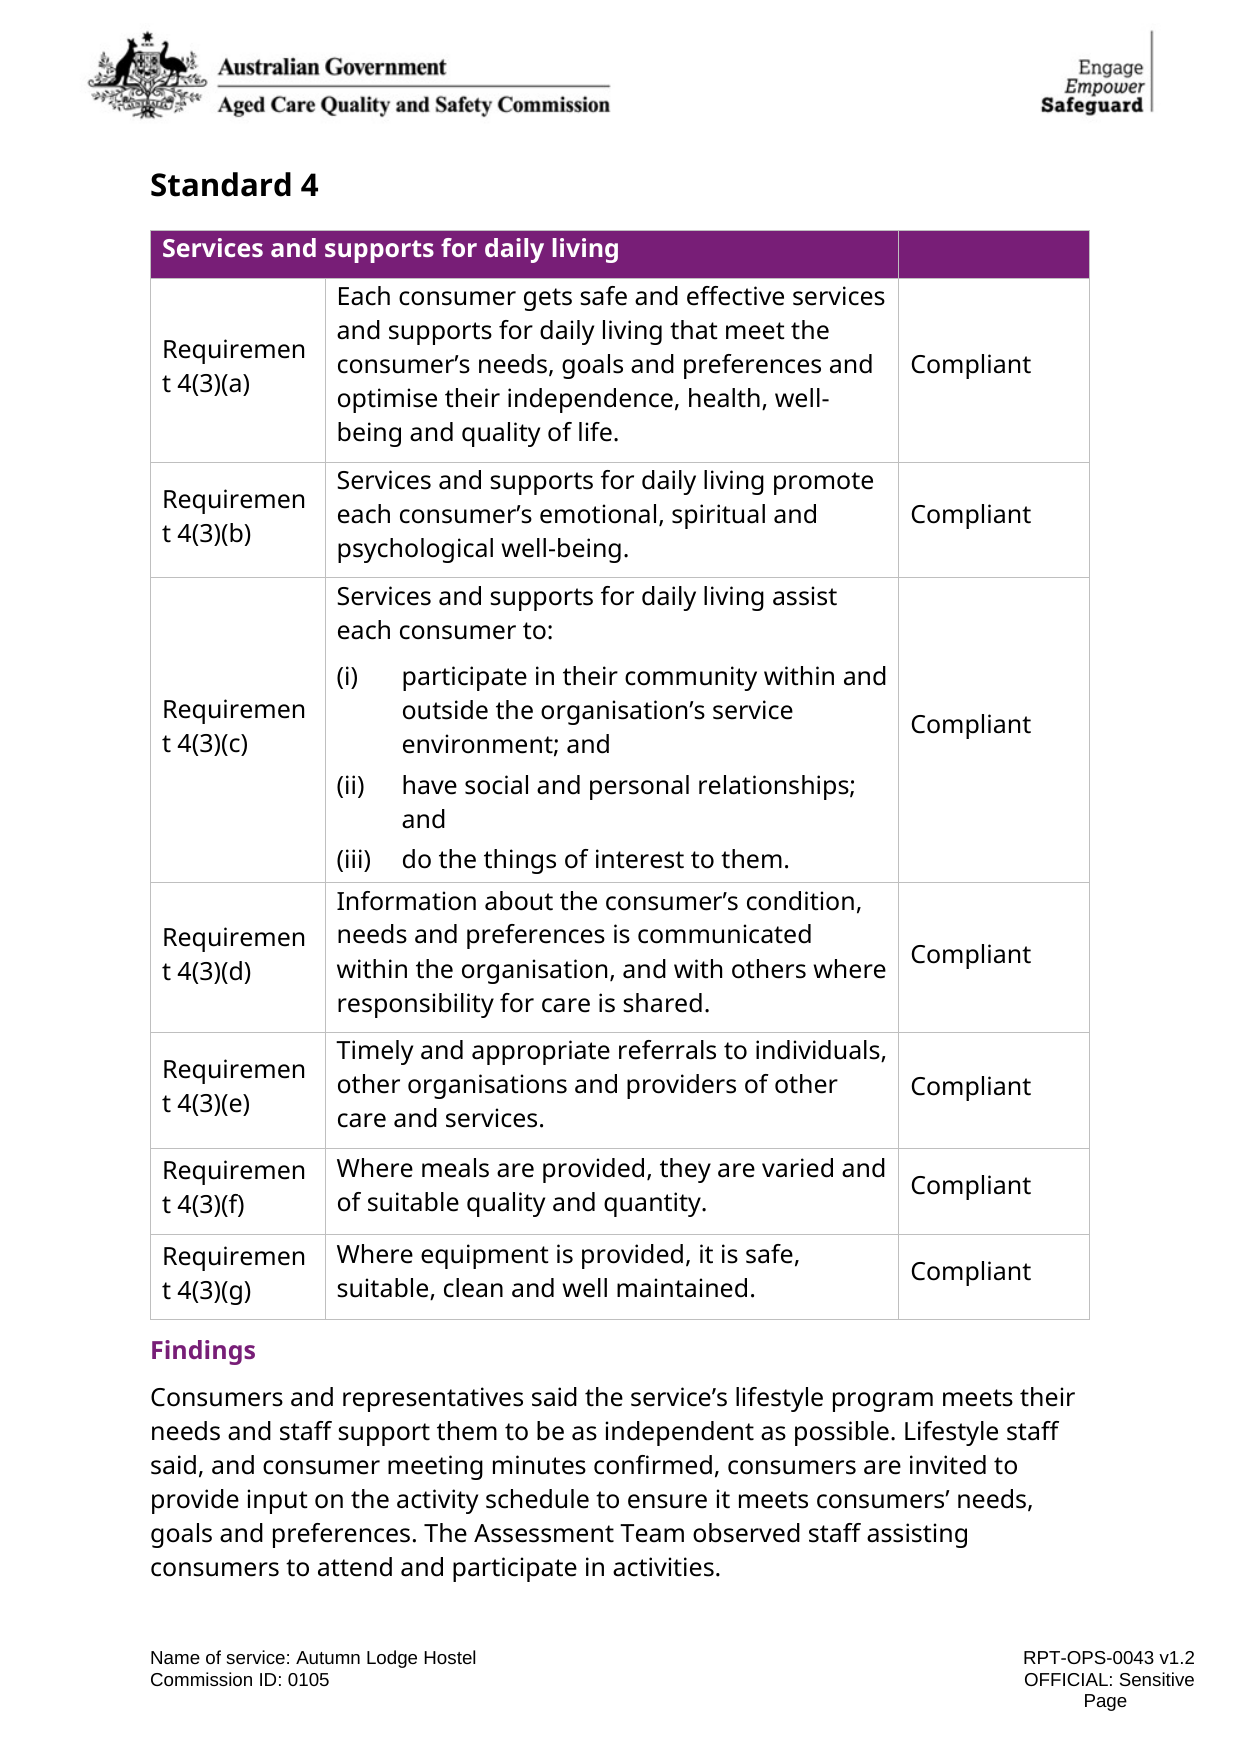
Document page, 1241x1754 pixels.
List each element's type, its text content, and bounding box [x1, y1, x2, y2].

table_cell Requirement 4(3)(g) [151, 1235, 325, 1319]
subtitle Standard 4 [150, 162, 1090, 205]
table_cell Requirement 4(3)(f) [151, 1149, 325, 1233]
table_cell Timely and appropriate referrals to individuals, other organisations and providers of other care and services. [326, 1033, 898, 1148]
table_cell Where meals are provided, they are varied and of suitable quality and quantity. [326, 1149, 898, 1233]
text Consumers and representatives said the service’s lifestyle program meets their needs and staff support them to be as independent as possible. Lifestyle staff said, and consumer meeting minutes confirmed, consumers are invited to provide input on the activity schedule to ensure it meets consumers’ needs, goals and preferences. The Assessment Team observed staff assisting consumers to attend and participate in activities. [150, 1379, 1090, 1584]
table_cell [899, 883, 1089, 1032]
table_cell Requirement 4(3)(e) [151, 1033, 325, 1148]
table_cell Each consumer gets safe and effective services and supports for daily living that meet the consumer’s needs, goals and preferences and optimise their independence, health, well-being and quality of life. [326, 279, 898, 462]
table_cell [899, 463, 1089, 577]
table_cell Requirement 4(3)(b) [151, 463, 325, 577]
table_header [899, 231, 1089, 278]
table_header Services and supports for daily living [151, 231, 898, 278]
table_cell Requirement 4(3)(c) [151, 578, 325, 882]
table_cell Services and supports for daily living assist each consumer to: participate in their community within and outside the organisation’s service environment; and have social and personal relationships; and do the things of interest to them. [326, 578, 898, 882]
table_cell Requirement 4(3)(d) [151, 883, 325, 1032]
picture [0, 23, 1241, 131]
subtitle Findings [150, 1333, 1090, 1367]
table_cell [899, 1033, 1089, 1148]
table_cell [899, 578, 1089, 882]
table_cell Where equipment is provided, it is safe, suitable, clean and well maintained. [326, 1235, 898, 1319]
table_cell Information about the consumer’s condition, needs and preferences is communicated within the organisation, and with others where responsibility for care is shared. [326, 883, 898, 1032]
table_cell [899, 1149, 1089, 1233]
table_cell [899, 1235, 1089, 1319]
table_cell Requirement 4(3)(a) [151, 279, 325, 462]
table_cell [899, 279, 1089, 462]
table_cell Services and supports for daily living promote each consumer’s emotional, spiritual and psychological well-being. [326, 463, 898, 577]
